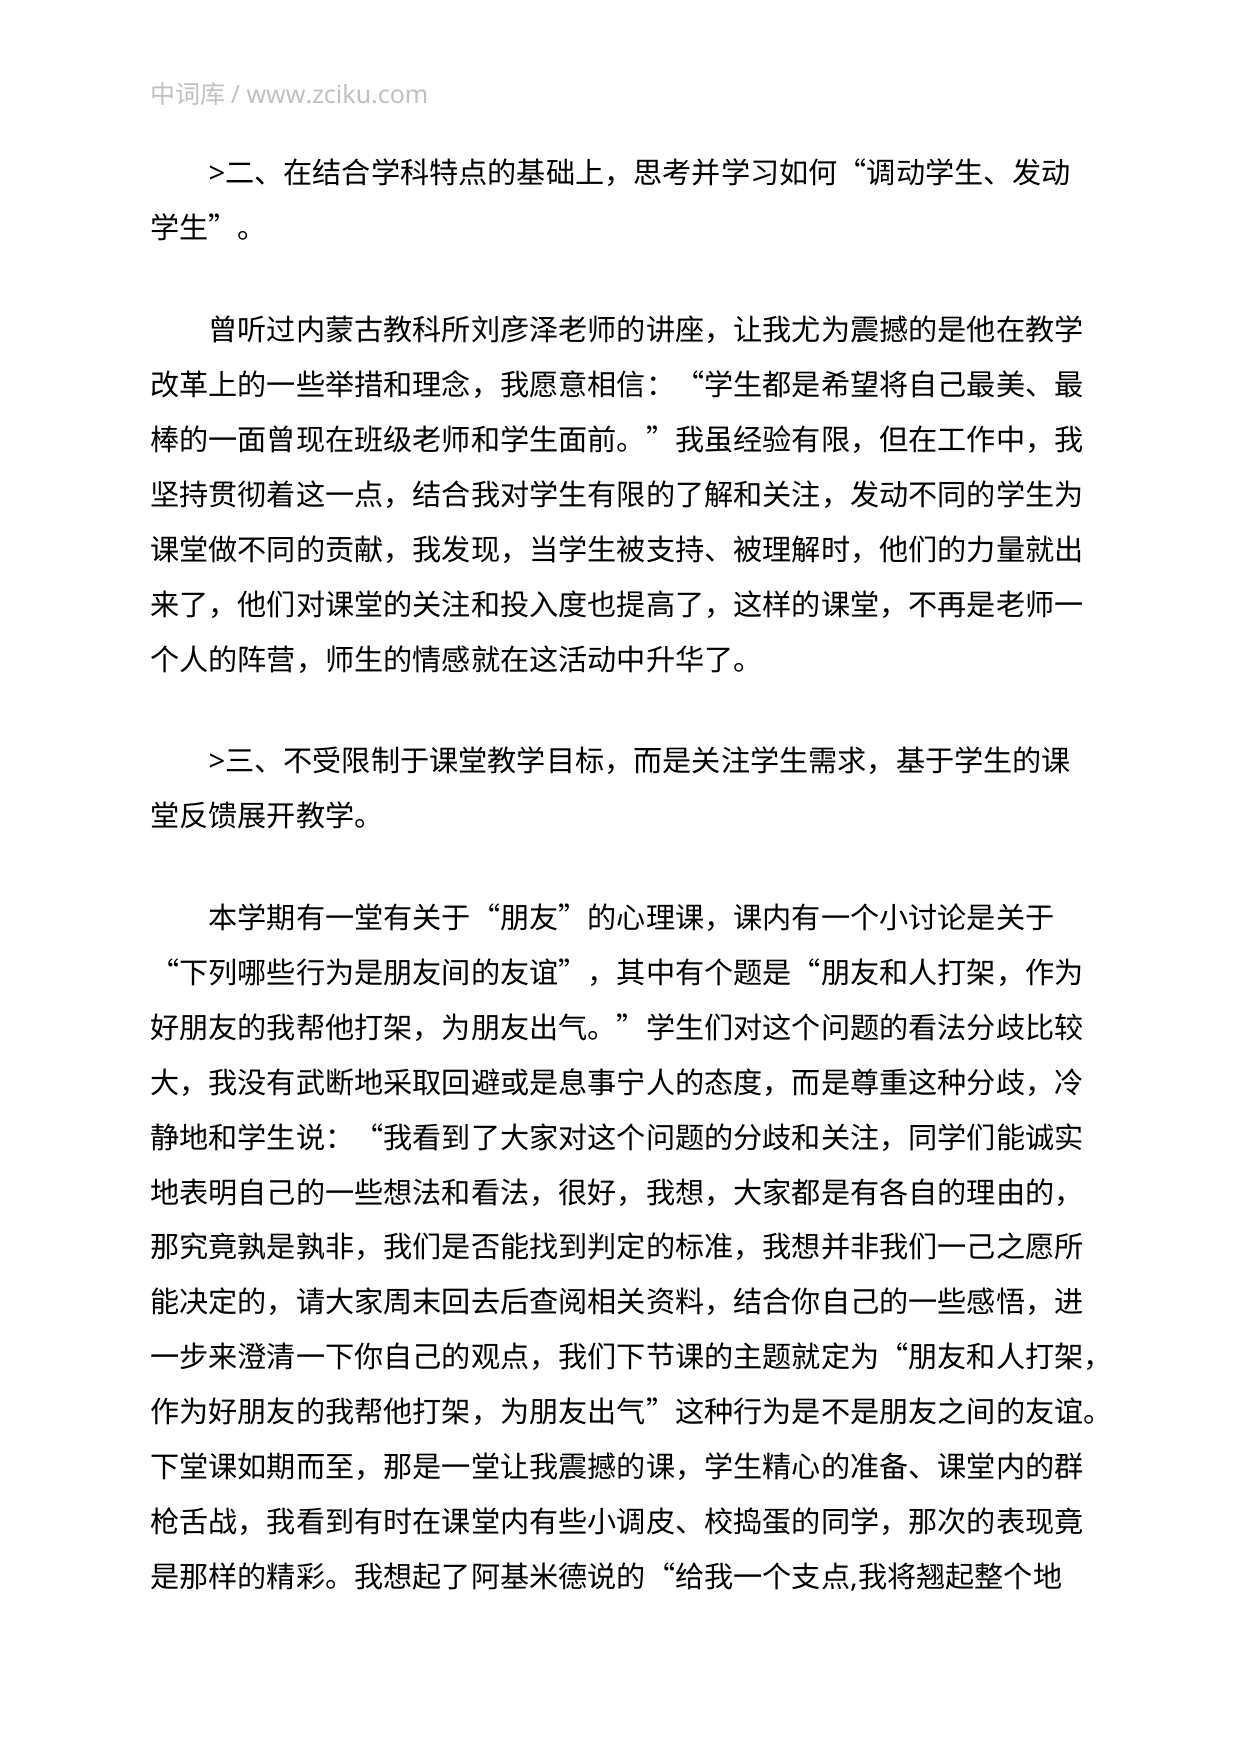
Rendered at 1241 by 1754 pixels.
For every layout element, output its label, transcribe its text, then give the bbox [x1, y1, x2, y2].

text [150, 895, 1090, 1596]
text 曾听过内蒙古教科所刘彦泽老师的讲座，让我尤为震撼的是他在教学改革上的一些举措和理念，我愿意相信：“学生都是希望将自己最美、最棒的一面曾现在班级老师和学生面前。”我虽经验有限，但在工作中，我坚持贯彻着这一点，结合我对学生有限的了解和关注，发动不同的学生为课堂做不同的贡献，我发现，当学生被支持、被理解时，他们的力量就出来了，他们对课堂的关注和投入度也提高了，这样的课堂，不再是老师一个人的阵营，师生的情感就在这活动中升华了。 [150, 307, 1090, 678]
text >三、不受限制于课堂教学目标，而是关注学生需求，基于学生的课堂反馈展开教学。 [150, 738, 1090, 835]
text >二、在结合学科特点的基础上，思考并学习如何“调动学生、发动学生”。 [150, 150, 1090, 247]
